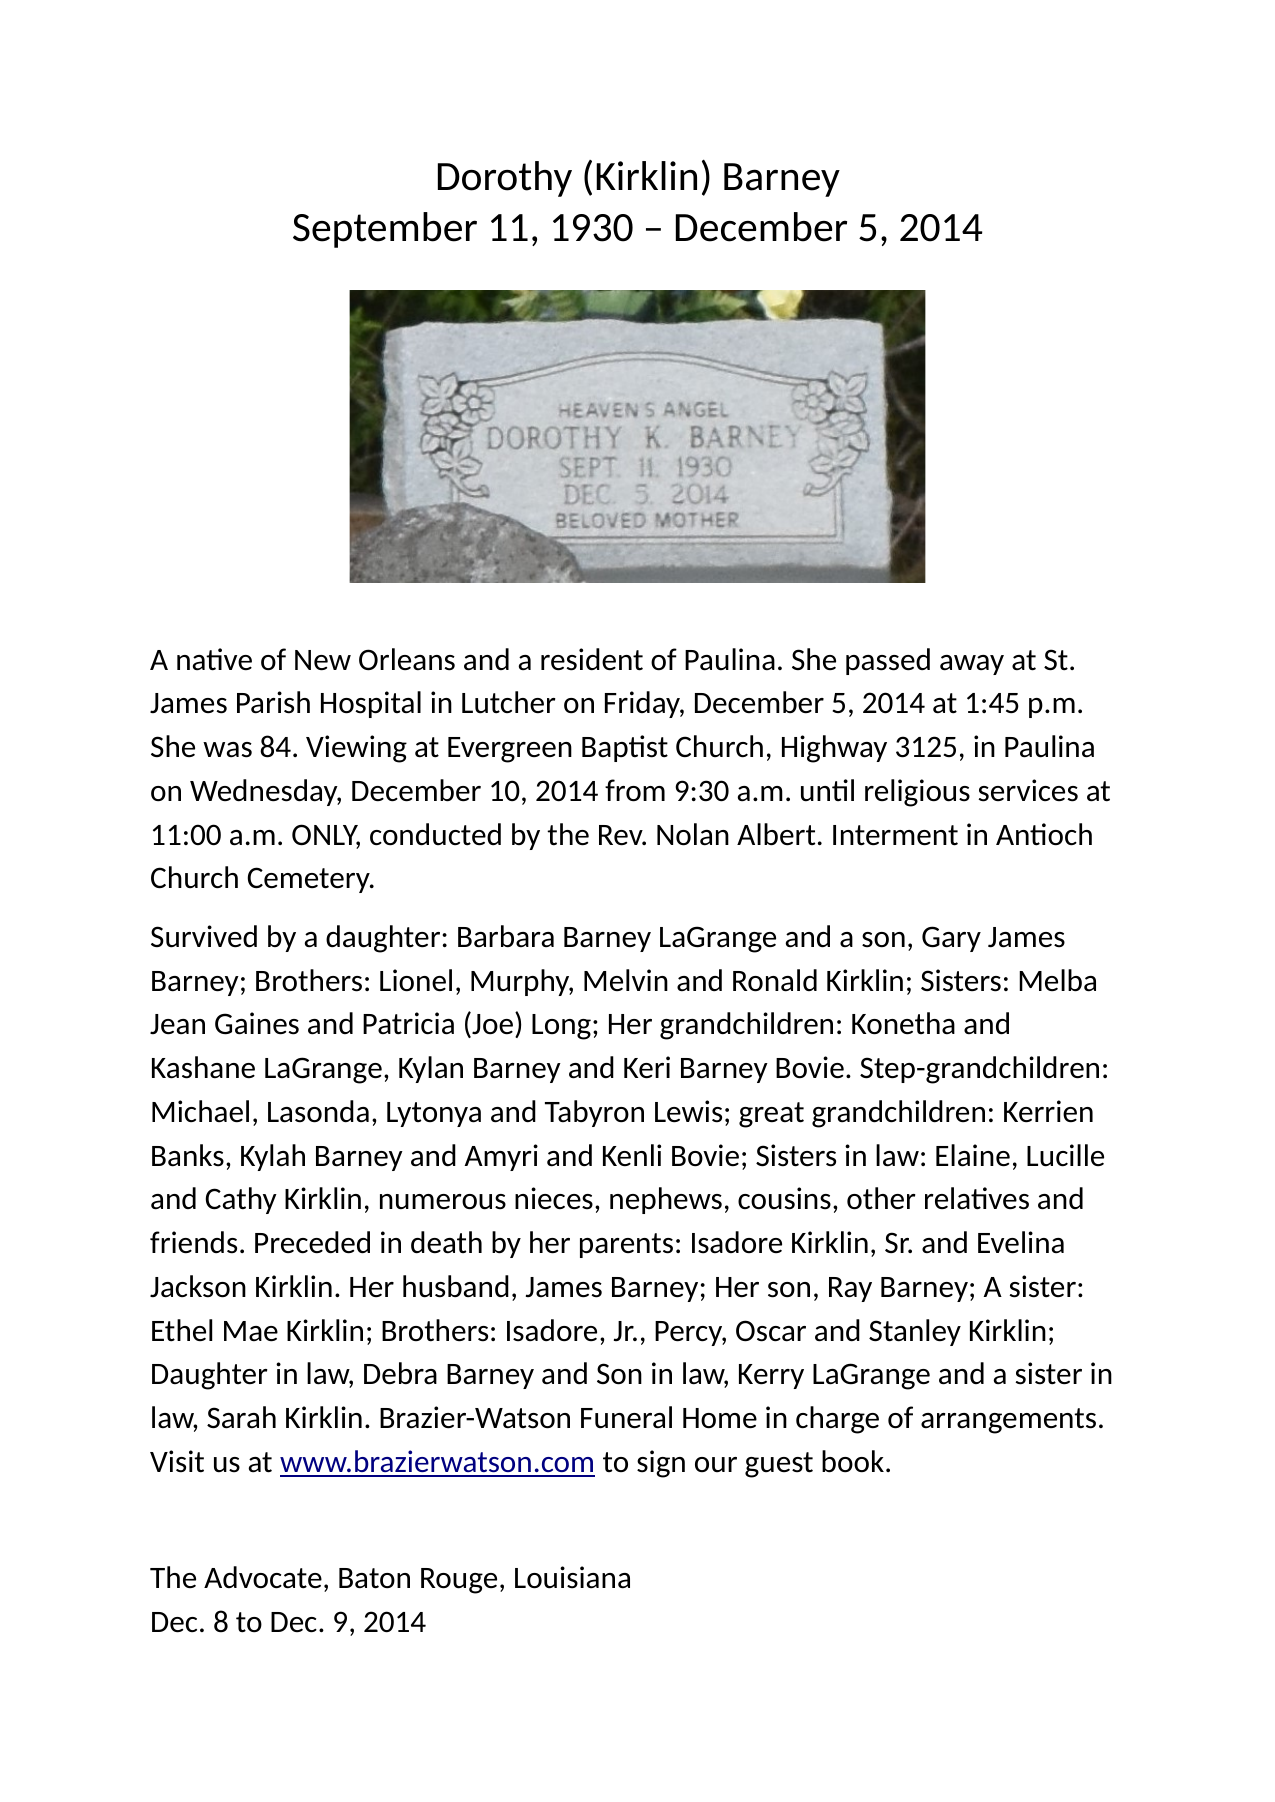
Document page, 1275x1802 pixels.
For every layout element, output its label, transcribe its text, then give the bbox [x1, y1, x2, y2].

text Dec. 8 to Dec. 9, 2014 [150, 1602, 1125, 1640]
text A native of New Orleans and a resident of Paulina. She passed away at St. James Parish Hospital in Lutcher on Friday, December 5, 2014 at 1:45 p.m. She was 84. Viewing at Evergreen Baptist Church, Highway 3125, in Paulina on Wednesday, December 10, 2014 from 9:30 a.m. until religious services at 11:00 a.m. ONLY, conducted by the Rev. Nolan Albert. Interment in Antioch Church Cemetery. [150, 640, 1125, 897]
text The Advocate, Baton Rouge, Louisiana [150, 1558, 1125, 1597]
text September 11, 1930 – December 5, 2014 [150, 201, 1125, 252]
text Dorothy (Kirklin) Barney [150, 150, 1125, 201]
text Survived by a daughter: Barbara Barney LaGrange and a son, Gary James Barney; Brothers: Lionel, Murphy, Melvin and Ronald Kirklin; Sisters: Melba Jean Gaines and Patricia (Joe) Long; Her grandchildren: Konetha and Kashane LaGrange, Kylan Barney and Keri Barney Bovie. Step-grandchildren: Michael, Lasonda, Lytonya and Tabyron Lewis; great grandchildren: Kerrien Banks, Kylah Barney and Amyri and Kenli Bovie; Sisters in law: Elaine, Lucille and Cathy Kirklin, numerous nieces, nephews, cousins, other relatives and friends. Preceded in death by her parents: Isadore Kirklin, Sr. and Evelina Jackson Kirklin. Her husband, James Barney; Her son, Ray Barney; A sister: Ethel Mae Kirklin; Brothers: Isadore, Jr., Percy, Oscar and Stanley Kirklin; Daughter in law, Debra Barney and Son in law, Kerry LaGrange and a sister in law, Sarah Kirklin. Brazier-Watson Funeral Home in charge of arrangements. Visit us at www.brazierwatson.com to sign our guest book. [150, 917, 1125, 1480]
picture [349, 290, 926, 583]
